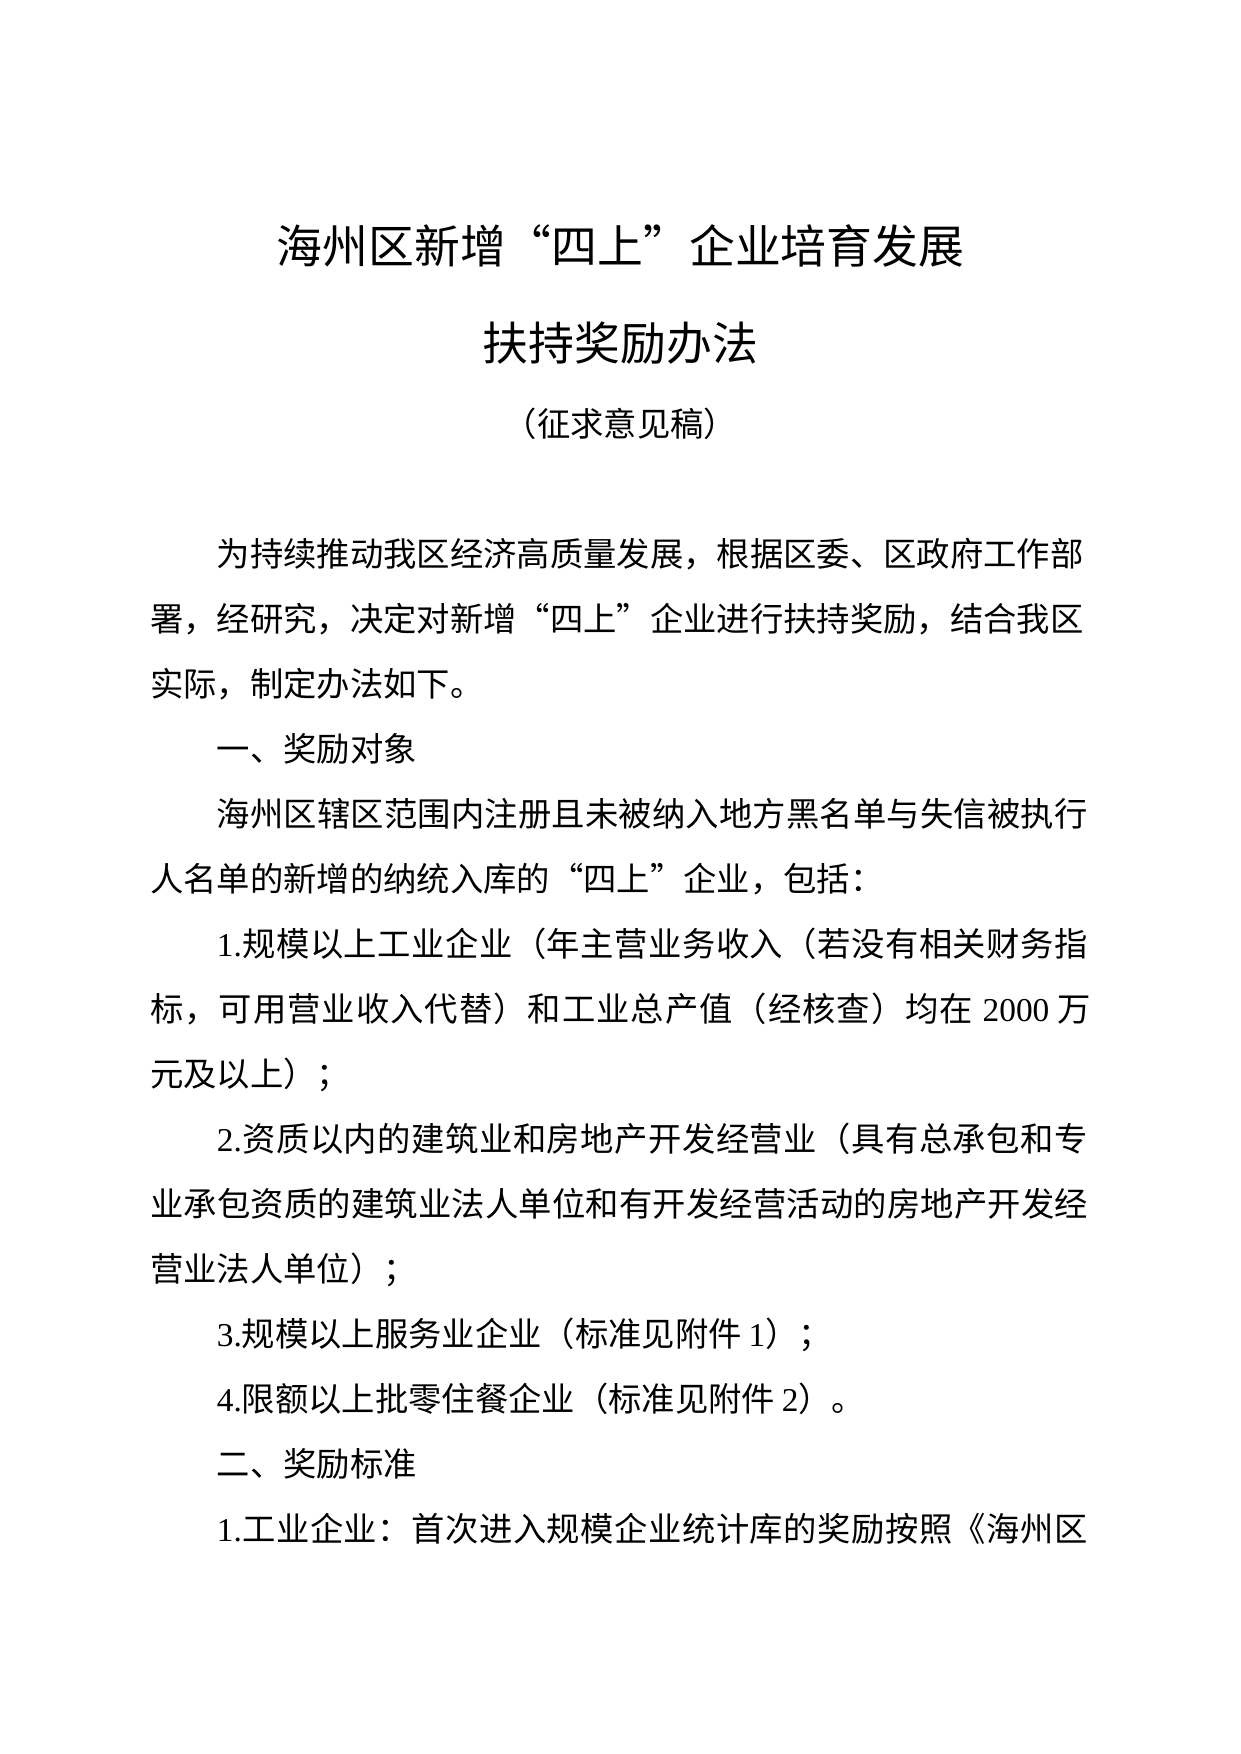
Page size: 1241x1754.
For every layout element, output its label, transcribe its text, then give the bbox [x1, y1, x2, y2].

text 扶持奖励办法 [150, 292, 1090, 389]
text 海州区新增“四上”企业培育发展 [150, 194, 1090, 292]
text 二、奖励标准 [150, 1429, 1090, 1494]
text 4.限额以上批零住餐企业（标准见附件2）。 [150, 1364, 1090, 1429]
text 3.规模以上服务业企业（标准见附件1）； [150, 1299, 1090, 1364]
text 海州区辖区范围内注册且未被纳入地方黑名单与失信被执行人名单的新增的纳统入库的“四上”企业，包括： [150, 779, 1090, 909]
text 为持续推动我区经济高质量发展，根据区委、区政府工作部署，经研究，决定对新增“四上”企业进行扶持奖励，结合我区实际，制定办法如下。 [150, 519, 1090, 714]
text （征求意见稿） [150, 389, 1090, 454]
text 1.规模以上工业企业（年主营业务收入（若没有相关财务指标，可用营业收入代替）和工业总产值（经核查）均在2000万元及以上）； [150, 909, 1090, 1104]
text 2.资质以内的建筑业和房地产开发经营业（具有总承包和专业承包资质的建筑业法人单位和有开发经营活动的房地产开发经营业法人单位）； [150, 1104, 1090, 1299]
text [150, 1494, 1090, 1559]
text 一、奖励对象 [150, 714, 1090, 779]
